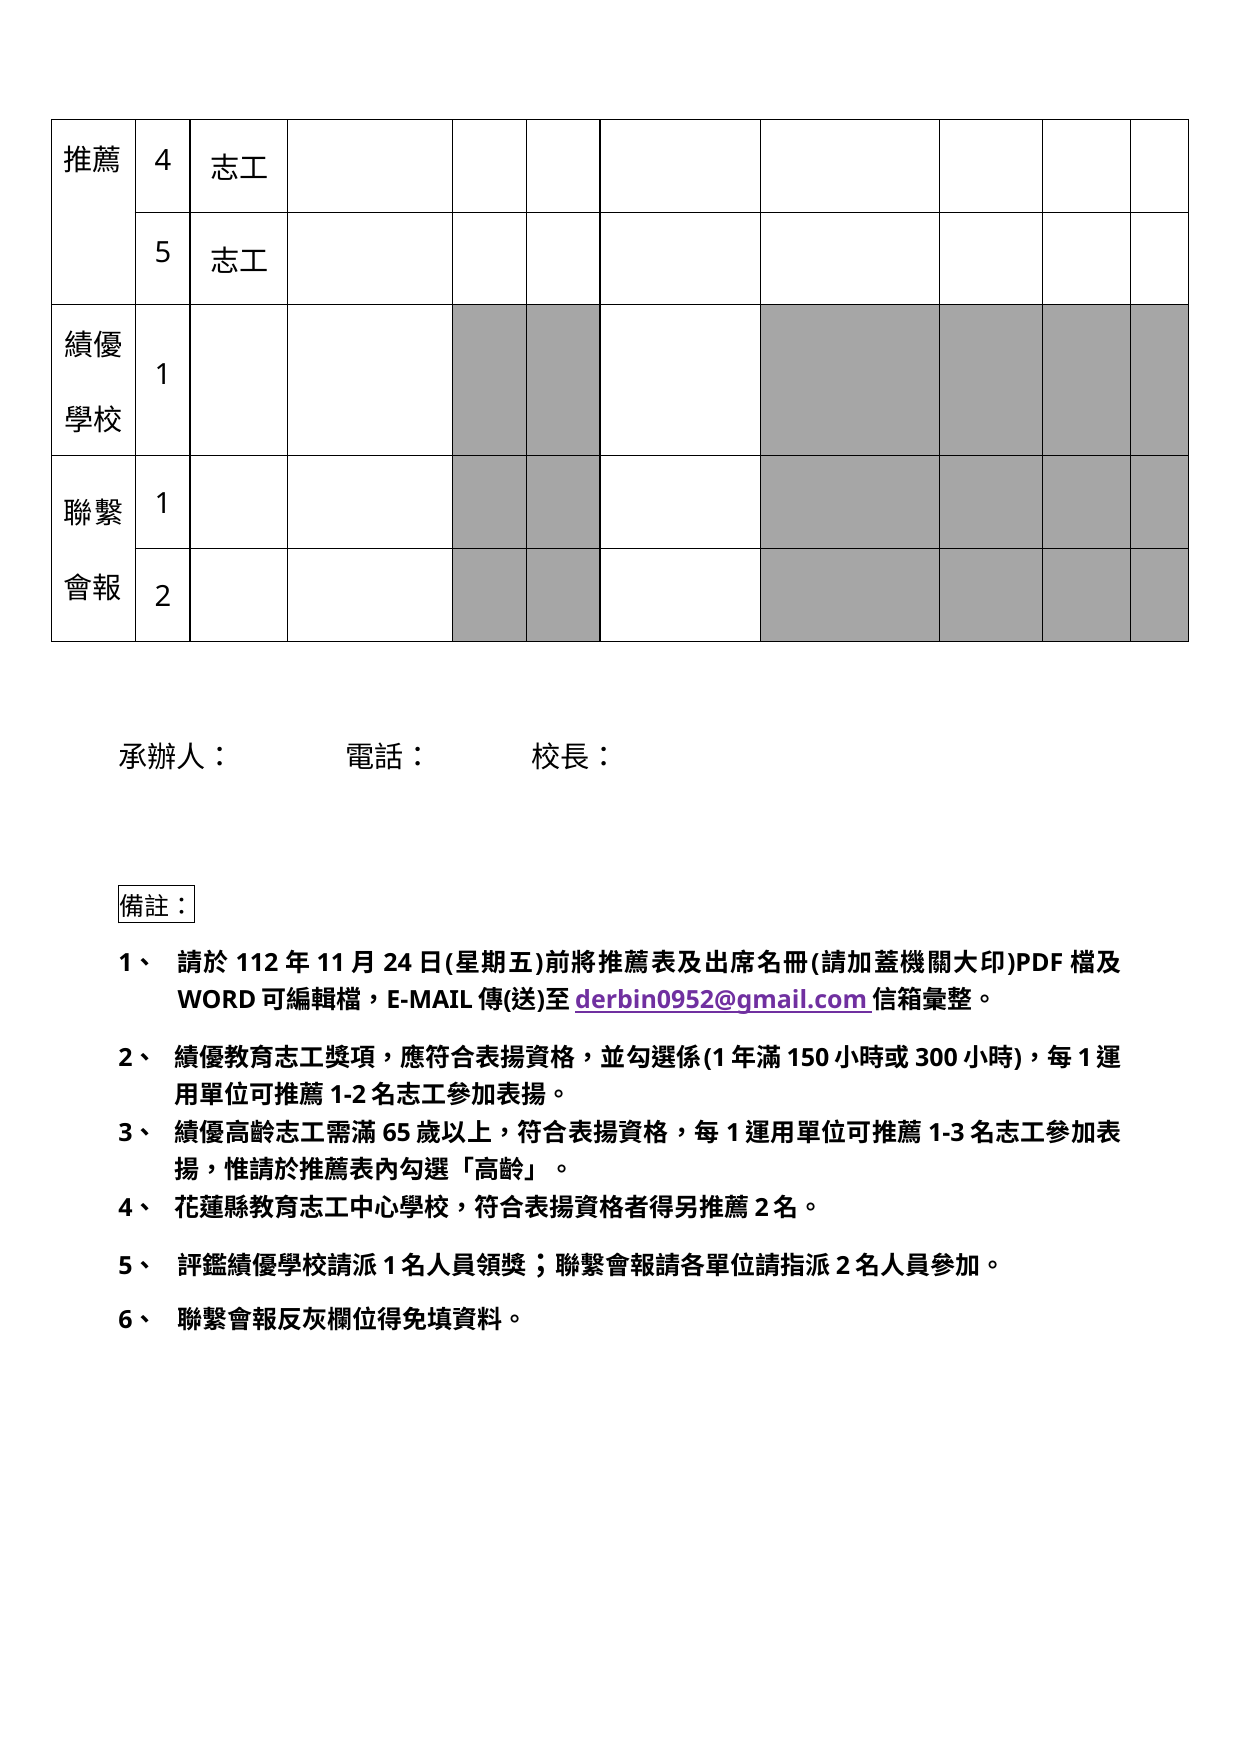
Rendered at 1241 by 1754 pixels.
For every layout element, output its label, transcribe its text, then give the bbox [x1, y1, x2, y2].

table_cell [761, 213, 939, 304]
table_cell [940, 456, 1042, 548]
table_cell 2 [136, 549, 189, 641]
table_cell [1043, 456, 1130, 548]
table_cell 志工 [191, 213, 287, 304]
table_cell [453, 305, 526, 455]
list 聯繫會報反灰欄位得免填資料。 [118, 1299, 1122, 1336]
table_cell [191, 456, 287, 548]
table_cell [1131, 213, 1188, 304]
text 承辦人： 電話： 校長： [118, 717, 1122, 792]
list 績優教育志工獎項，應符合表揚資格，並勾選係(1年滿150小時或300小時)，每1運用單位可推薦1-2名志工參加表揚。 [118, 1036, 1122, 1111]
table_cell [761, 456, 939, 548]
table_cell [288, 305, 452, 455]
table_cell 聯繫會報 [52, 456, 135, 641]
table_cell [1043, 213, 1130, 304]
table_cell [288, 549, 452, 641]
table_cell [453, 120, 526, 212]
table_cell [527, 120, 599, 212]
table_cell [940, 305, 1042, 455]
table_cell [601, 213, 760, 304]
table_cell [1043, 549, 1130, 641]
table_cell [761, 305, 939, 455]
table_cell 1 [136, 456, 189, 548]
table_cell [527, 305, 599, 455]
table_cell [1131, 305, 1188, 455]
table_cell [761, 120, 939, 212]
table_cell 5 [136, 213, 189, 304]
table_cell [601, 456, 760, 548]
table_cell [288, 456, 452, 548]
table_cell 1 [136, 305, 189, 455]
list 評鑑績優學校請派1名人員領獎；聯繫會報請各單位請指派2名人員參加。 [118, 1224, 1122, 1299]
table_cell 志工 [191, 120, 287, 212]
table_cell [453, 213, 526, 304]
list 花蓮縣教育志工中心學校，符合表揚資格者得另推薦2名。 [118, 1186, 1122, 1224]
table_cell [453, 456, 526, 548]
table_cell 績優學校 [52, 305, 135, 455]
table_cell [601, 305, 760, 455]
table_cell [453, 549, 526, 641]
table_cell [1043, 120, 1130, 212]
table_cell [1131, 456, 1188, 548]
table_cell [601, 120, 760, 212]
table_cell [1043, 305, 1130, 455]
table_cell [940, 213, 1042, 304]
table_cell [288, 120, 452, 212]
table_cell [191, 305, 287, 455]
table_cell [601, 549, 760, 641]
table_cell [288, 213, 452, 304]
list 請於112年11月24日(星期五)前將推薦表及出席名冊(請加蓋機關大印)PDF檔及WORD可編輯檔，E-MAIL傳(送)至derbin0952@gmail.com信箱彙整。 [118, 942, 1122, 1017]
table_cell [527, 456, 599, 548]
table_cell [940, 549, 1042, 641]
table_cell [1131, 549, 1188, 641]
table_cell [940, 120, 1042, 212]
table_cell [527, 549, 599, 641]
table_cell 4 [136, 120, 189, 212]
text 備註： [118, 867, 1122, 942]
table_cell [761, 549, 939, 641]
table_cell [1131, 120, 1188, 212]
list 績優高齡志工需滿65歲以上，符合表揚資格，每1運用單位可推薦1-3名志工參加表揚，惟請於推薦表內勾選「高齡」。 [118, 1111, 1122, 1186]
table_cell [191, 549, 287, 641]
table_cell [527, 213, 599, 304]
